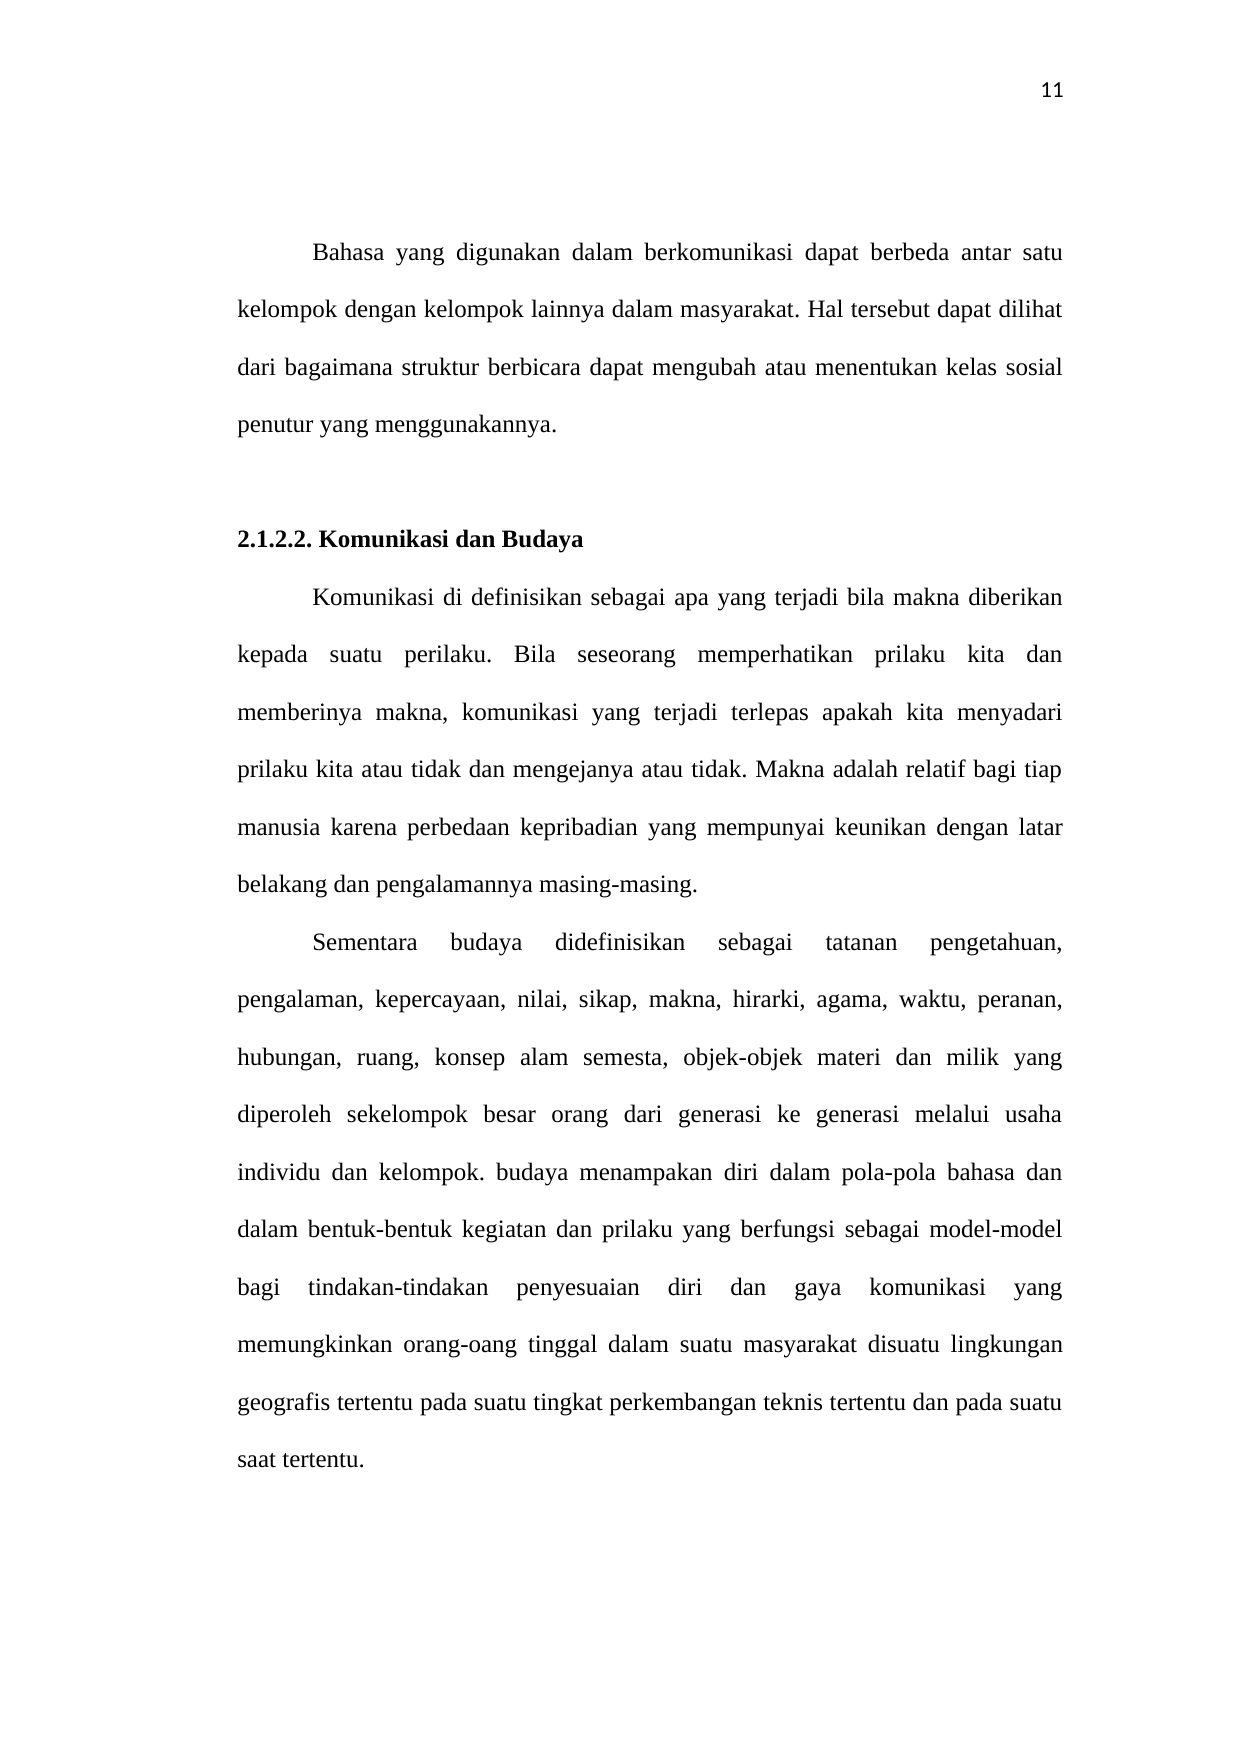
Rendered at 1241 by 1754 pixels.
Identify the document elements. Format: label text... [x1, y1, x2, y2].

text 2.1.2.2. Komunikasi dan Budaya [237, 524, 1063, 553]
text Bahasa yang digunakan dalam berkomunikasi dapat berbeda antar satu kelompok dengan kelompok lainnya dalam masyarakat. Hal tersebut dapat dilihat dari bagaimana struktur berbicara dapat mengubah atau menentukan kelas sosial penutur yang menggunakannya. [237, 237, 1063, 438]
text Sementara budaya didefinisikan sebagai tatanan pengetahuan, pengalaman, kepercayaan, nilai, sikap, makna, hirarki, agama, waktu, peranan, hubungan, ruang, konsep alam semesta, objek-objek materi dan milik yang diperoleh sekelompok besar orang dari generasi ke generasi melalui usaha individu dan kelompok. budaya menampakan diri dalam pola-pola bahasa dan dalam bentuk-bentuk kegiatan dan prilaku yang berfungsi sebagai model-model bagi tindakan-tindakan penyesuaian diri dan gaya komunikasi yang memungkinkan orang-oang tinggal dalam suatu masyarakat disuatu lingkungan geografis tertentu pada suatu tingkat perkembangan teknis tertentu dan pada suatu saat tertentu. [237, 927, 1063, 1473]
text Komunikasi di definisikan sebagai apa yang terjadi bila makna diberikan kepada suatu perilaku. Bila seseorang memperhatikan prilaku kita dan memberinya makna, komunikasi yang terjadi terlepas apakah kita menyadari prilaku kita atau tidak dan mengejanya atau tidak. Makna adalah relatif bagi tiap manusia karena perbedaan kepribadian yang mempunyai keunikan dengan latar belakang dan pengalamannya masing-masing. [237, 582, 1063, 898]
